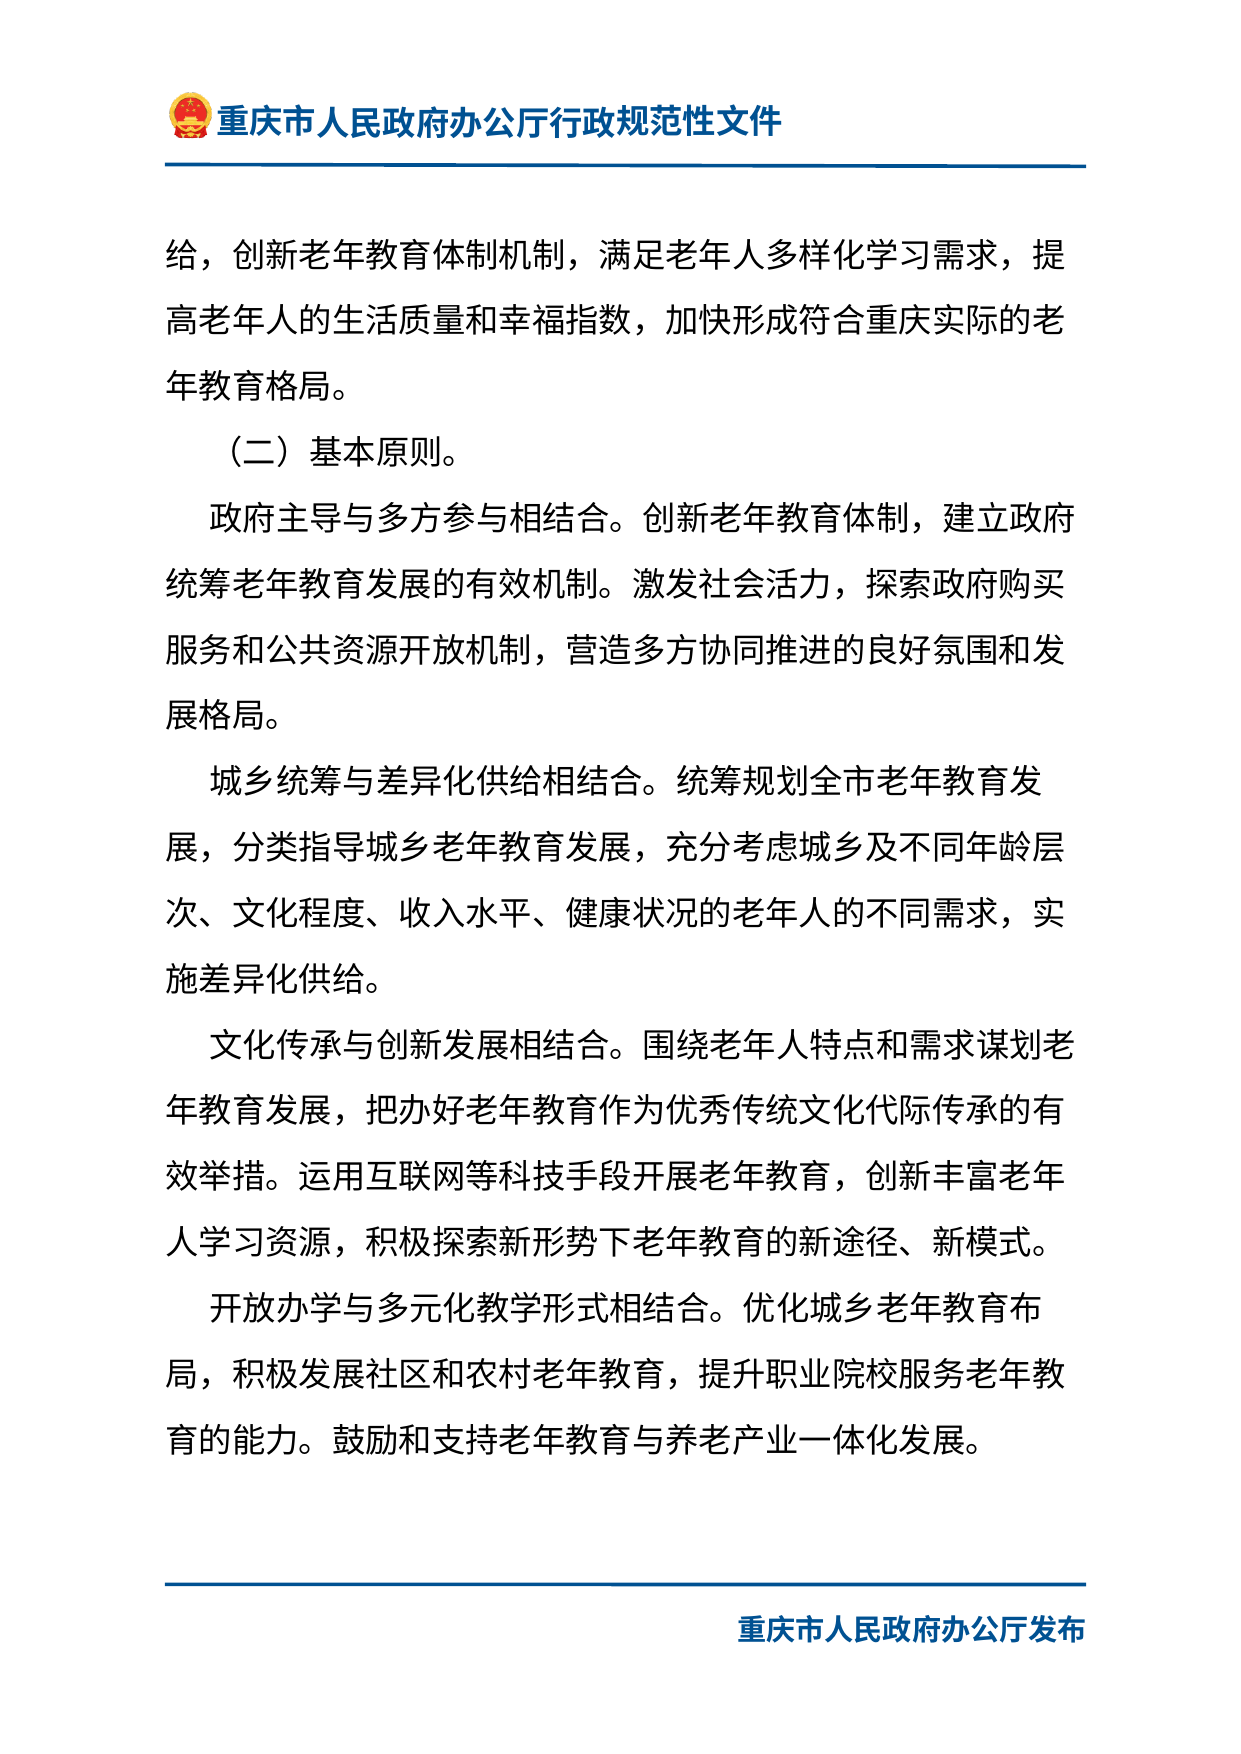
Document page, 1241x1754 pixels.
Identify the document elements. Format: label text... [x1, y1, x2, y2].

text （二）基本原则。 [165, 417, 1087, 483]
text 开放办学与多元化教学形式相结合。优化城乡老年教育布局，积极发展社区和农村老年教育，提升职业院校服务老年教育的能力。鼓励和支持老年教育与养老产业一体化发展。 [165, 1273, 1087, 1470]
text 城乡统筹与差异化供给相结合。统筹规划全市老年教育发展，分类指导城乡老年教育发展，充分考虑城乡及不同年龄层次、文化程度、收入水平、健康状况的老年人的不同需求，实施差异化供给。 [165, 746, 1087, 1009]
picture [165, 90, 216, 142]
text 政府主导与多方参与相结合。创新老年教育体制，建立政府统筹老年教育发展的有效机制。激发社会活力，探索政府购买服务和公共资源开放机制，营造多方协同推进的良好氛围和发展格局。 [165, 483, 1087, 746]
text 文化传承与创新发展相结合。围绕老年人特点和需求谋划老年教育发展，把办好老年教育作为优秀传统文化代际传承的有效举措。运用互联网等科技手段开展老年教育，创新丰富老年人学习资源，积极探索新形势下老年教育的新途径、新模式。 [165, 1009, 1087, 1273]
